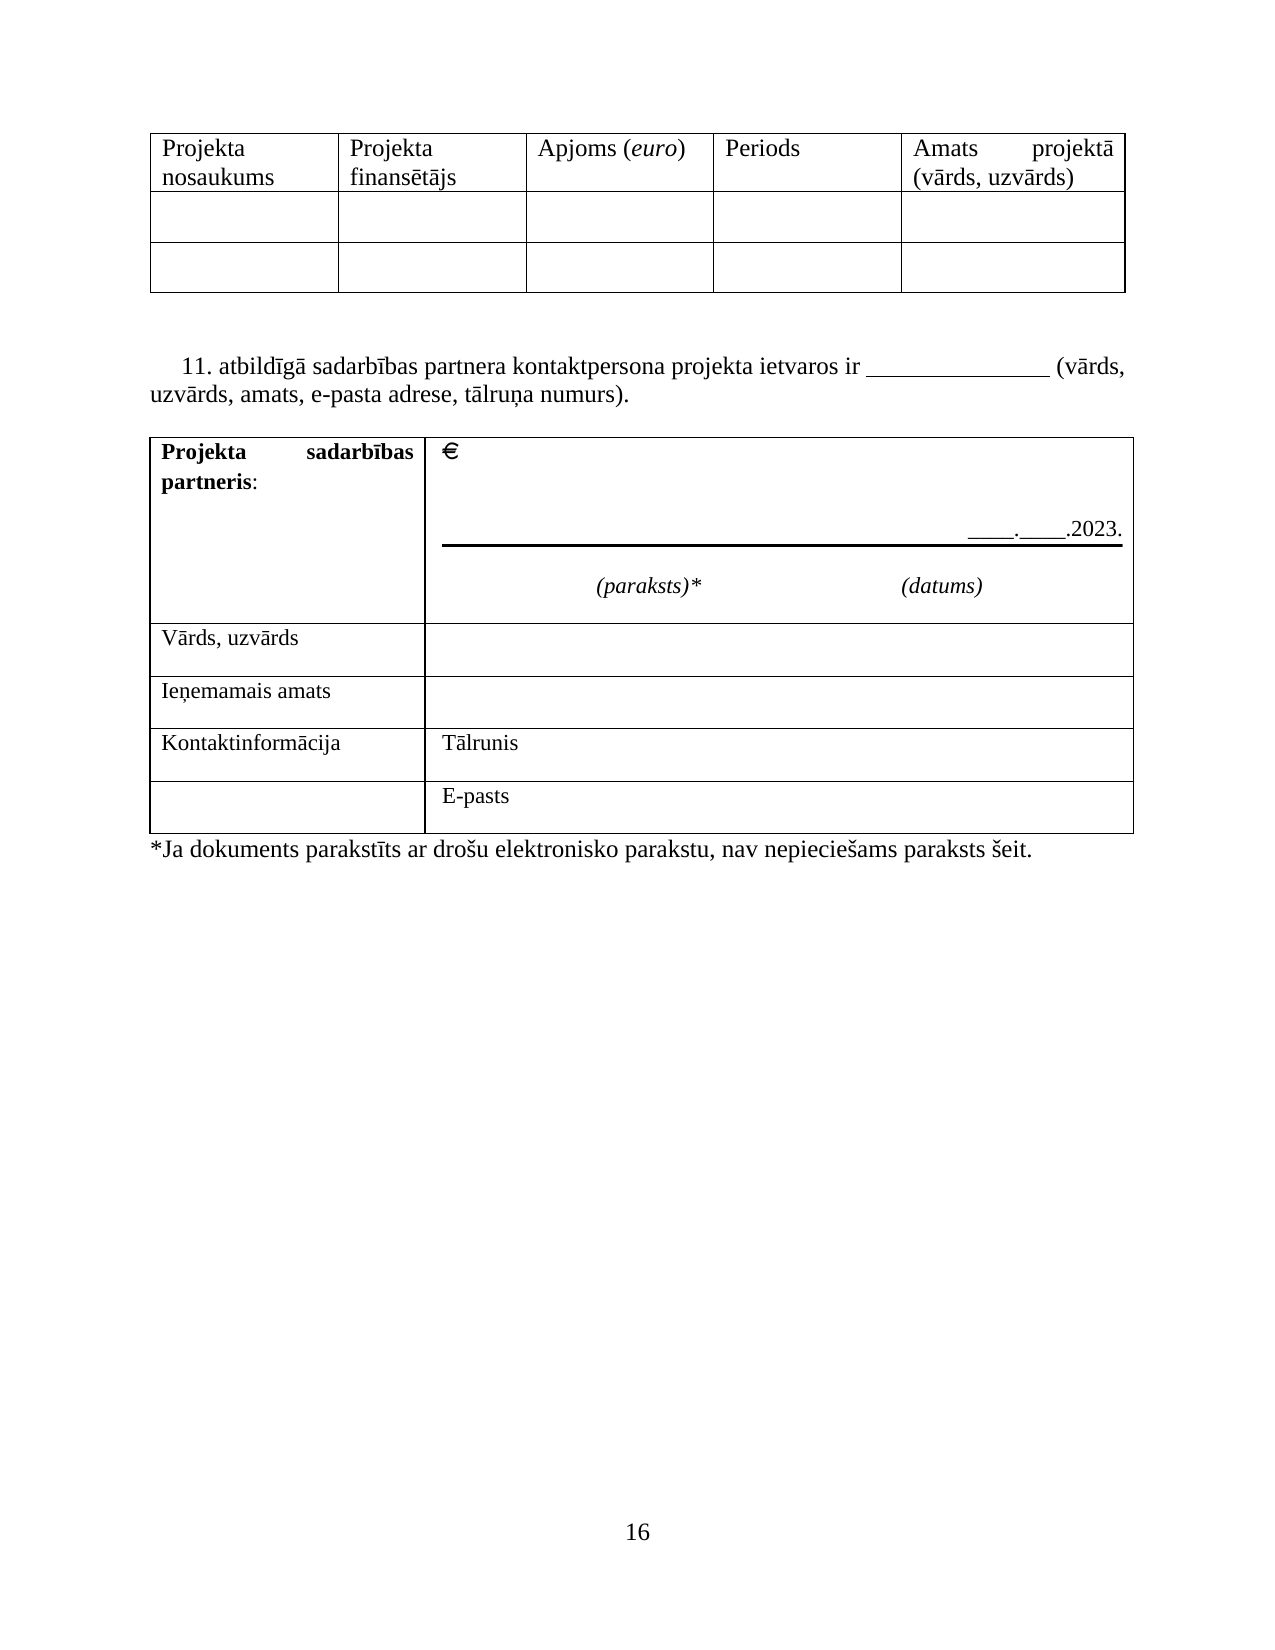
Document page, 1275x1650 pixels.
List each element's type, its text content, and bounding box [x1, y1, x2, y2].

table_header Projekta finansētājs [339, 134, 526, 191]
text *Ja dokuments parakstīts ar drošu elektronisko parakstu, nav nepieciešams paraksts šeit. [150, 834, 1125, 863]
table_header Projekta nosaukums [151, 134, 338, 191]
table_header Periods [714, 134, 901, 191]
table_cell [151, 192, 338, 242]
table_cell Ieņemamais amats [151, 677, 424, 728]
table_cell Tālrunis [426, 729, 1133, 781]
table_cell [902, 243, 1124, 292]
table_cell [426, 624, 1133, 676]
table_cell Vārds, uzvārds [151, 624, 424, 676]
table_cell [902, 192, 1124, 242]
table_header ____.____.2023. (paraksts) * (datums) [426, 438, 1133, 623]
table_cell E-pasts [426, 782, 1133, 833]
table_cell [714, 192, 901, 242]
text 11. atbildīgā sadarbības partnera kontaktpersona projekta ietvaros ir (vārds, uzvārds, amats, e-pasta adrese, tālruņa numurs). [150, 351, 1125, 408]
table_header Projekta sadarbības partneris: [151, 438, 424, 623]
table_cell [527, 243, 713, 292]
table_cell [339, 192, 526, 242]
table_cell [714, 243, 901, 292]
table_cell [527, 192, 713, 242]
table_cell [151, 243, 338, 292]
table_cell Kontaktinformācija [151, 729, 424, 781]
table_header Amats projektā (vārds, uzvārds) [902, 134, 1124, 191]
table_cell [426, 677, 1133, 728]
table_cell [339, 243, 526, 292]
table_header Apjoms (euro) [527, 134, 713, 191]
table_cell [151, 782, 424, 833]
